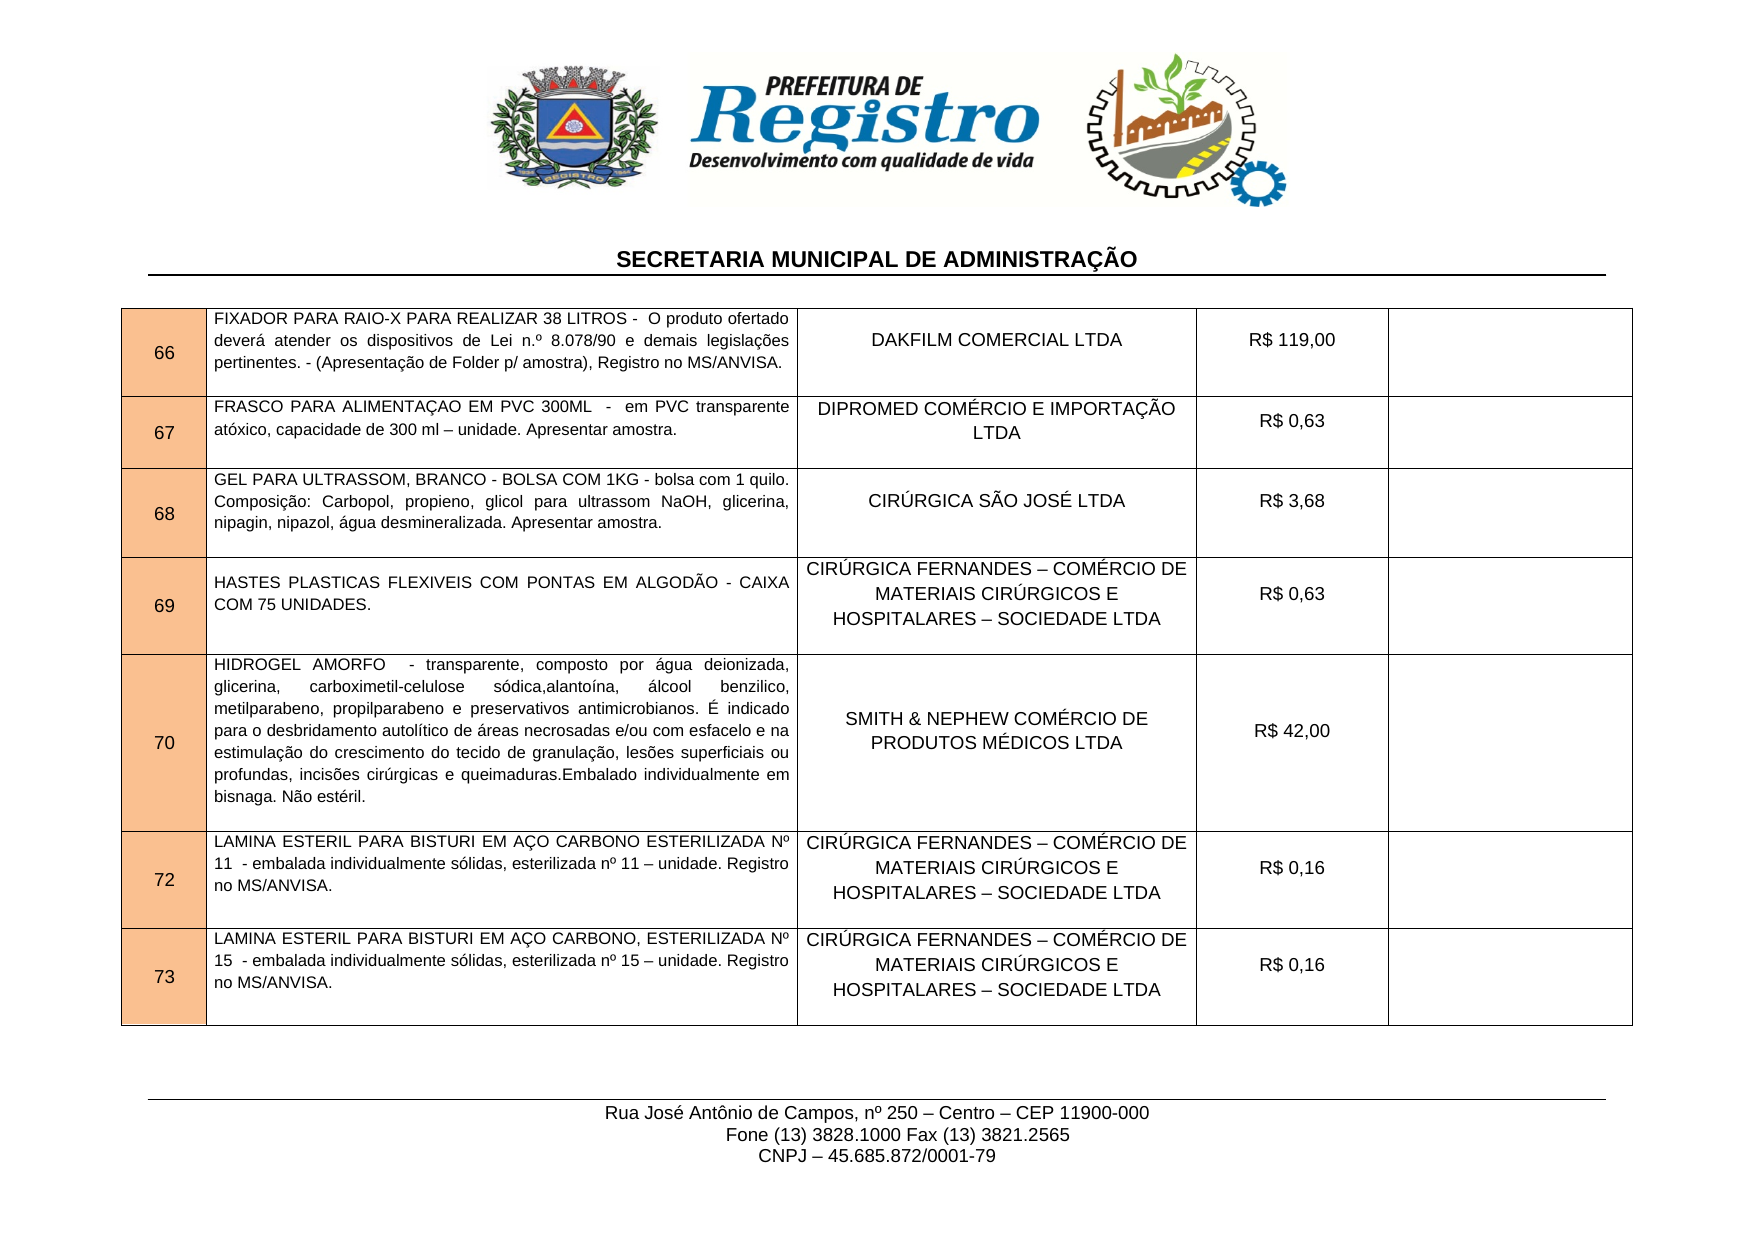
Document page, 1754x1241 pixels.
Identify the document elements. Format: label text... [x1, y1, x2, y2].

table_cell [1389, 655, 1632, 831]
table_cell CIRÚRGICA FERNANDES – COMÉRCIO DE MATERIAIS CIRÚRGICOS E HOSPITALARES – SOCIEDADE LTDA [798, 929, 1196, 1024]
table_cell [1389, 558, 1632, 654]
table_cell 69 [122, 558, 206, 654]
table_cell CIRÚRGICA SÃO JOSÉ LTDA [798, 469, 1196, 557]
table_cell R$ 0,63 [1197, 558, 1388, 654]
table_cell CIRÚRGICA FERNANDES – COMÉRCIO DE MATERIAIS CIRÚRGICOS E HOSPITALARES – SOCIEDADE LTDA [798, 558, 1196, 654]
table_cell FIXADOR PARA RAIO-X PARA REALIZAR 38 LITROS - O produto ofertado deverá atender os dispositivos de Lei n.º 8.078/90 e demais legislações pertinentes. - (Apresentação de Folder p/ amostra), Registro no MS/ANVISA. [207, 309, 797, 396]
table_cell R$ 0,16 [1197, 832, 1388, 928]
table_cell R$ 0,63 [1197, 397, 1388, 468]
table_cell [1389, 929, 1632, 1024]
table_cell 66 [122, 309, 206, 396]
table_cell SMITH & NEPHEW COMÉRCIO DE PRODUTOS MÉDICOS LTDA [798, 655, 1196, 831]
table_cell [1389, 309, 1632, 396]
table_cell [1389, 832, 1632, 928]
picture [450, 52, 1304, 207]
table_cell DAKFILM COMERCIAL LTDA [798, 309, 1196, 396]
table_cell LAMINA ESTERIL PARA BISTURI EM AÇO CARBONO, ESTERILIZADA Nº 15 - embalada individualmente sólidas, esterilizada nº 15 – unidade. Registro no MS/ANVISA. [207, 929, 797, 1024]
table_cell GEL PARA ULTRASSOM, BRANCO - BOLSA COM 1KG - bolsa com 1 quilo. Composição: Carbopol, propieno, glicol para ultrassom NaOH, glicerina, nipagin, nipazol, água desmineralizada. Apresentar amostra. [207, 469, 797, 557]
table_cell [1389, 469, 1632, 557]
table_cell HIDROGEL AMORFO - transparente, composto por água deionizada, glicerina, carboximetil-celulose sódica,alantoína, álcool benzilico, metilparabeno, propilparabeno e preservativos antimicrobianos. É indicado para o desbridamento autolítico de áreas necrosadas e/ou com esfacelo e na estimulação do crescimento do tecido de granulação, lesões superficiais ou profundas, incisões cirúrgicas e queimaduras.Embalado individualmente em bisnaga. Não estéril. [207, 655, 797, 831]
table_cell 72 [122, 832, 206, 928]
table_cell [1389, 397, 1632, 468]
table_cell CIRÚRGICA FERNANDES – COMÉRCIO DE MATERIAIS CIRÚRGICOS E HOSPITALARES – SOCIEDADE LTDA [798, 832, 1196, 928]
table_cell R$ 0,16 [1197, 929, 1388, 1024]
table_cell HASTES PLASTICAS FLEXIVEIS COM PONTAS EM ALGODÃO - CAIXA COM 75 UNIDADES. [207, 558, 797, 654]
table_cell LAMINA ESTERIL PARA BISTURI EM AÇO CARBONO ESTERILIZADA Nº 11 - embalada individualmente sólidas, esterilizada nº 11 – unidade. Registro no MS/ANVISA. [207, 832, 797, 928]
table_cell 67 [122, 397, 206, 468]
table_cell DIPROMED COMÉRCIO E IMPORTAÇÃO LTDA [798, 397, 1196, 468]
table_cell R$ 42,00 [1197, 655, 1388, 831]
table_cell R$ 119,00 [1197, 309, 1388, 396]
table_cell FRASCO PARA ALIMENTAÇAO EM PVC 300ML - em PVC transparente atóxico, capacidade de 300 ml – unidade. Apresentar amostra. [207, 397, 797, 468]
table_cell 70 [122, 655, 206, 831]
table_cell 73 [122, 929, 206, 1024]
table_cell R$ 3,68 [1197, 469, 1388, 557]
table_cell 68 [122, 469, 206, 557]
